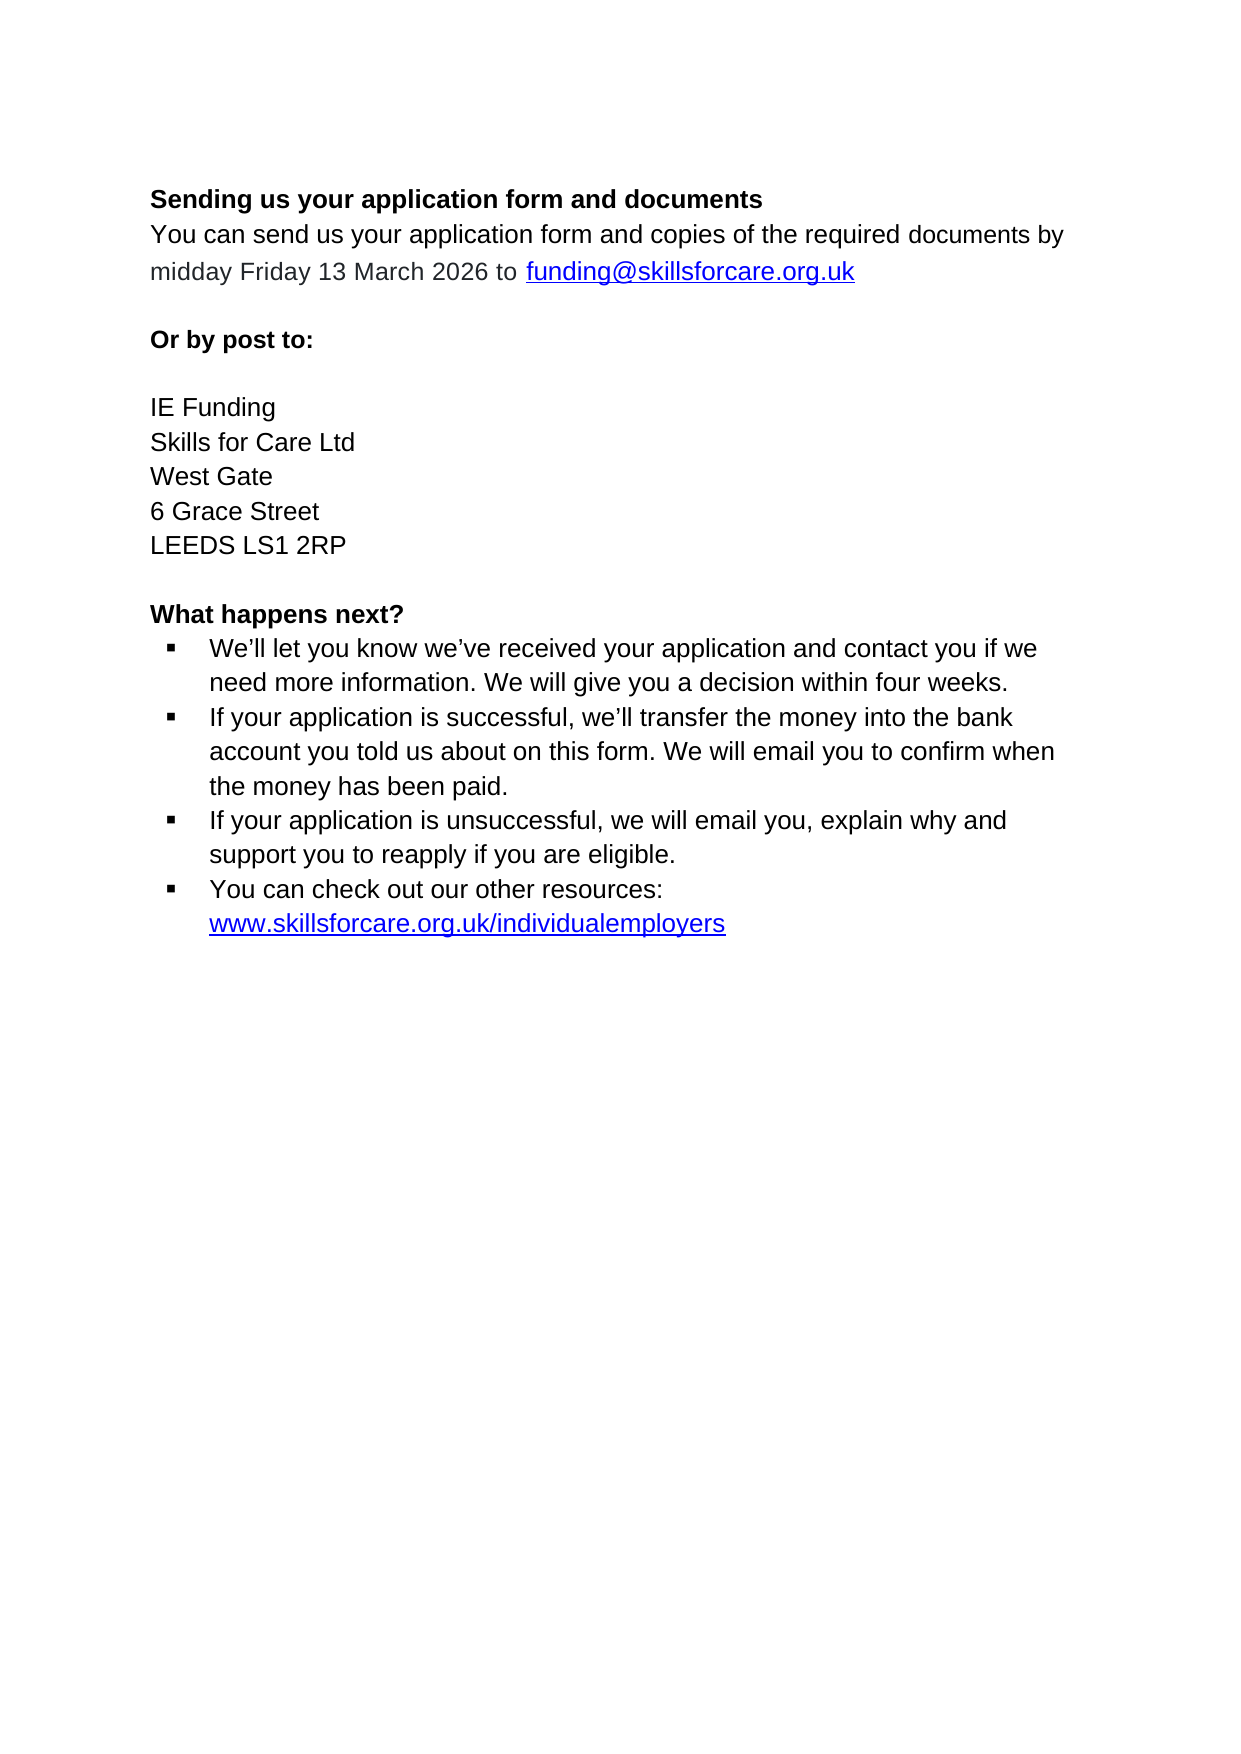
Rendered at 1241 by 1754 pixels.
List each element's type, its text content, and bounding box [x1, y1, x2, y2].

text Skills for Care Ltd [150, 427, 1090, 457]
text 6 Grace Street [150, 496, 1090, 525]
text Or by post to: [150, 325, 1090, 354]
list If your application is unsuccessful, we will email you, explain why and support you to reapply if you are eligible. [165, 805, 1090, 869]
list If your application is successful, we’ll transfer the money into the bank account you told us about on this form. We will email you to confirm when the money has been paid. [165, 702, 1090, 801]
text West Gate [150, 461, 1090, 491]
list You can check out our other resources: www.skillsforcare.org.uk/individualemployers [165, 874, 1090, 938]
text Sending us your application form and documents [150, 184, 1090, 214]
text IE Funding [150, 392, 1090, 422]
list We’ll let you know we’ve received your application and contact you if we need more information. We will give you a decision within four weeks. [165, 633, 1090, 697]
text You can send us your application form and copies of the required documents by midday Friday 13 March 2026 to funding@skillsforcare.org.uk [150, 219, 1090, 286]
text LEEDS LS1 2RP [150, 530, 1090, 560]
text What happens next? [150, 599, 1090, 628]
